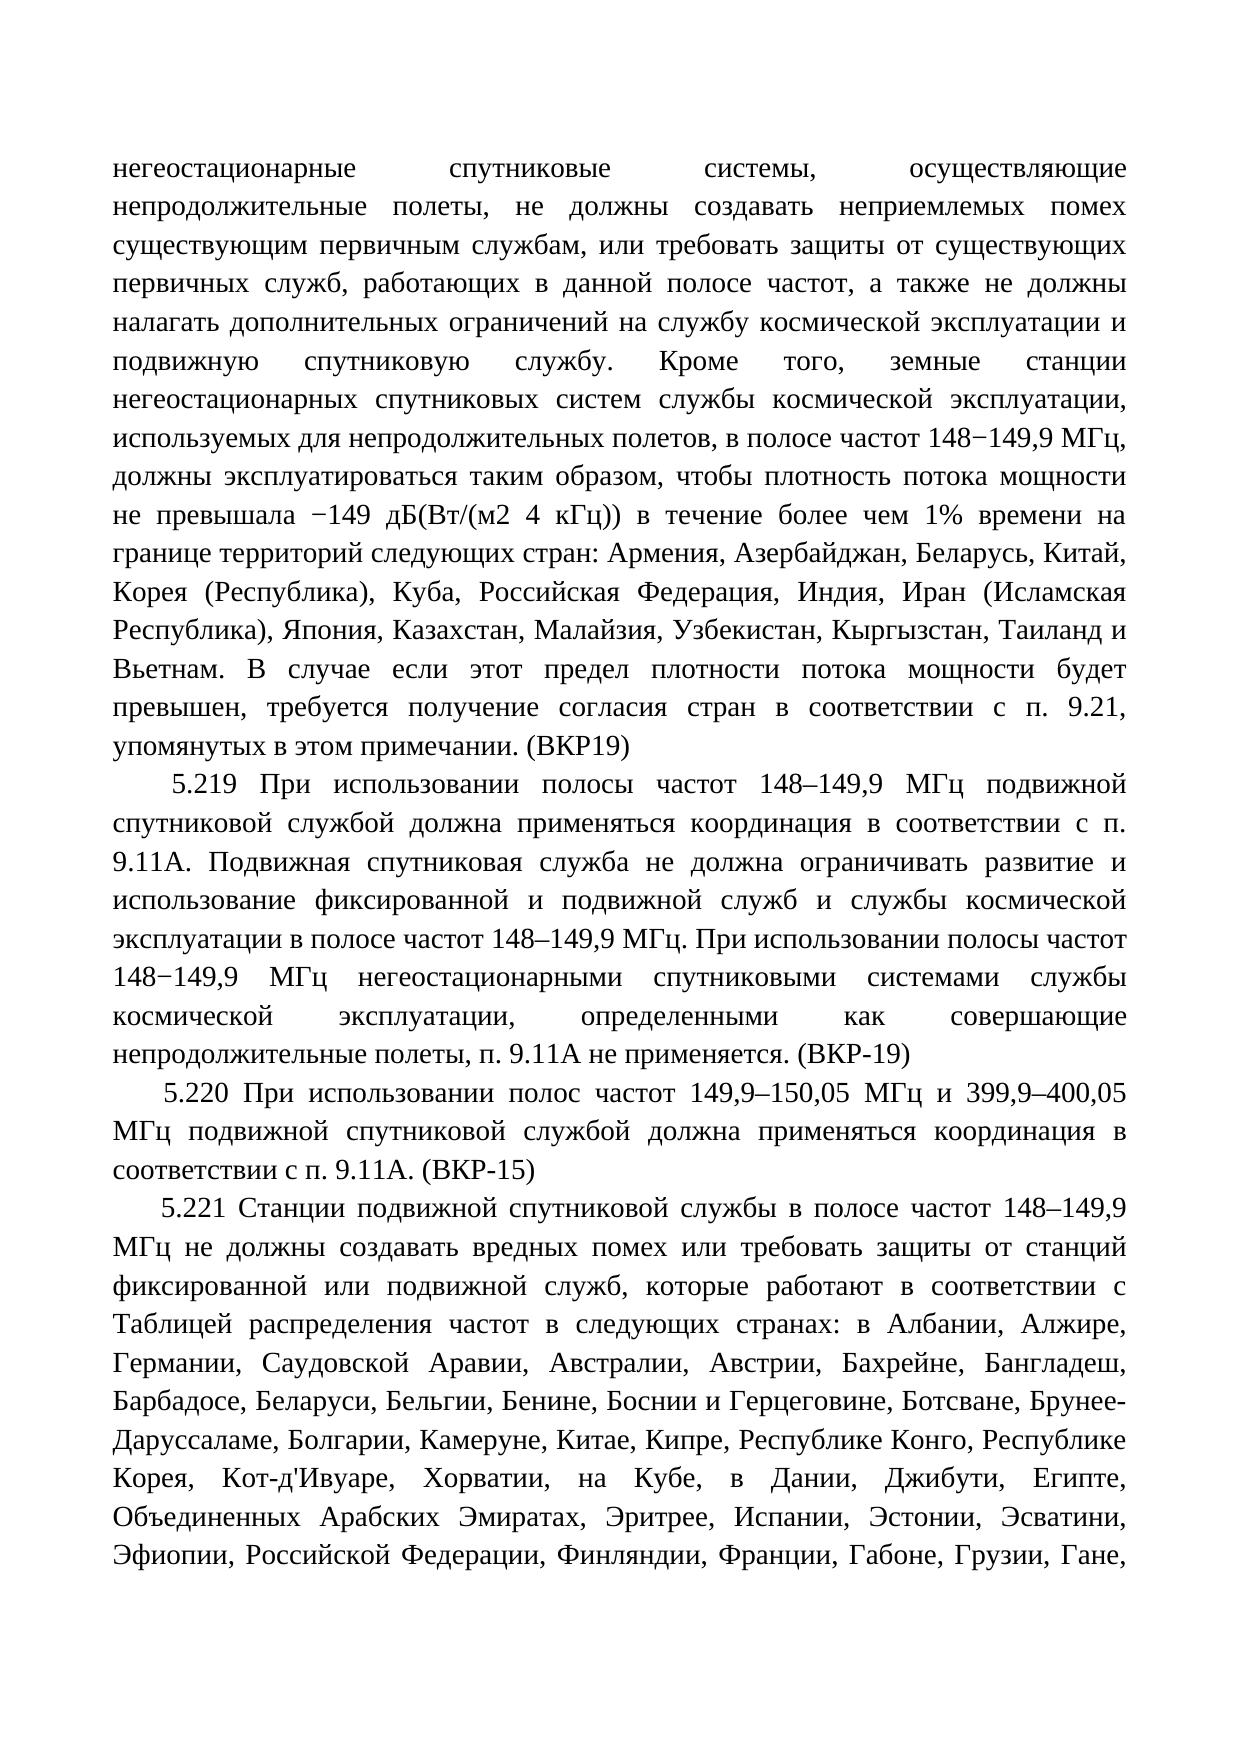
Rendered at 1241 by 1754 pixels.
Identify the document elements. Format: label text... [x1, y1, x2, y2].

text 5.220 При использовании полос частот 149,9–150,05 МГц и 399,9–400,05 МГц подвижной спутниковой службой должна применяться координация в соответствии с п. 9.11A. (ВКР-15) [112, 1075, 1128, 1186]
text 5.219 При использовании полосы частот 148–149,9 МГц подвижной спутниковой службой должна применяться координация в соответствии с п. 9.11A. Подвижная спутниковая служба не должна ограничивать развитие и использование фиксированной и подвижной служб и службы космической эксплуатации в полосе частот 148–149,9 МГц. При использовании полосы частот 148−149,9 МГц негеостационарными спутниковыми системами службы космической эксплуатации, определенными как совершающие непродолжительные полеты, п. 9.11A не применяется. (ВКР-19) [112, 767, 1128, 1070]
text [112, 150, 1128, 762]
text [112, 1191, 1128, 1571]
